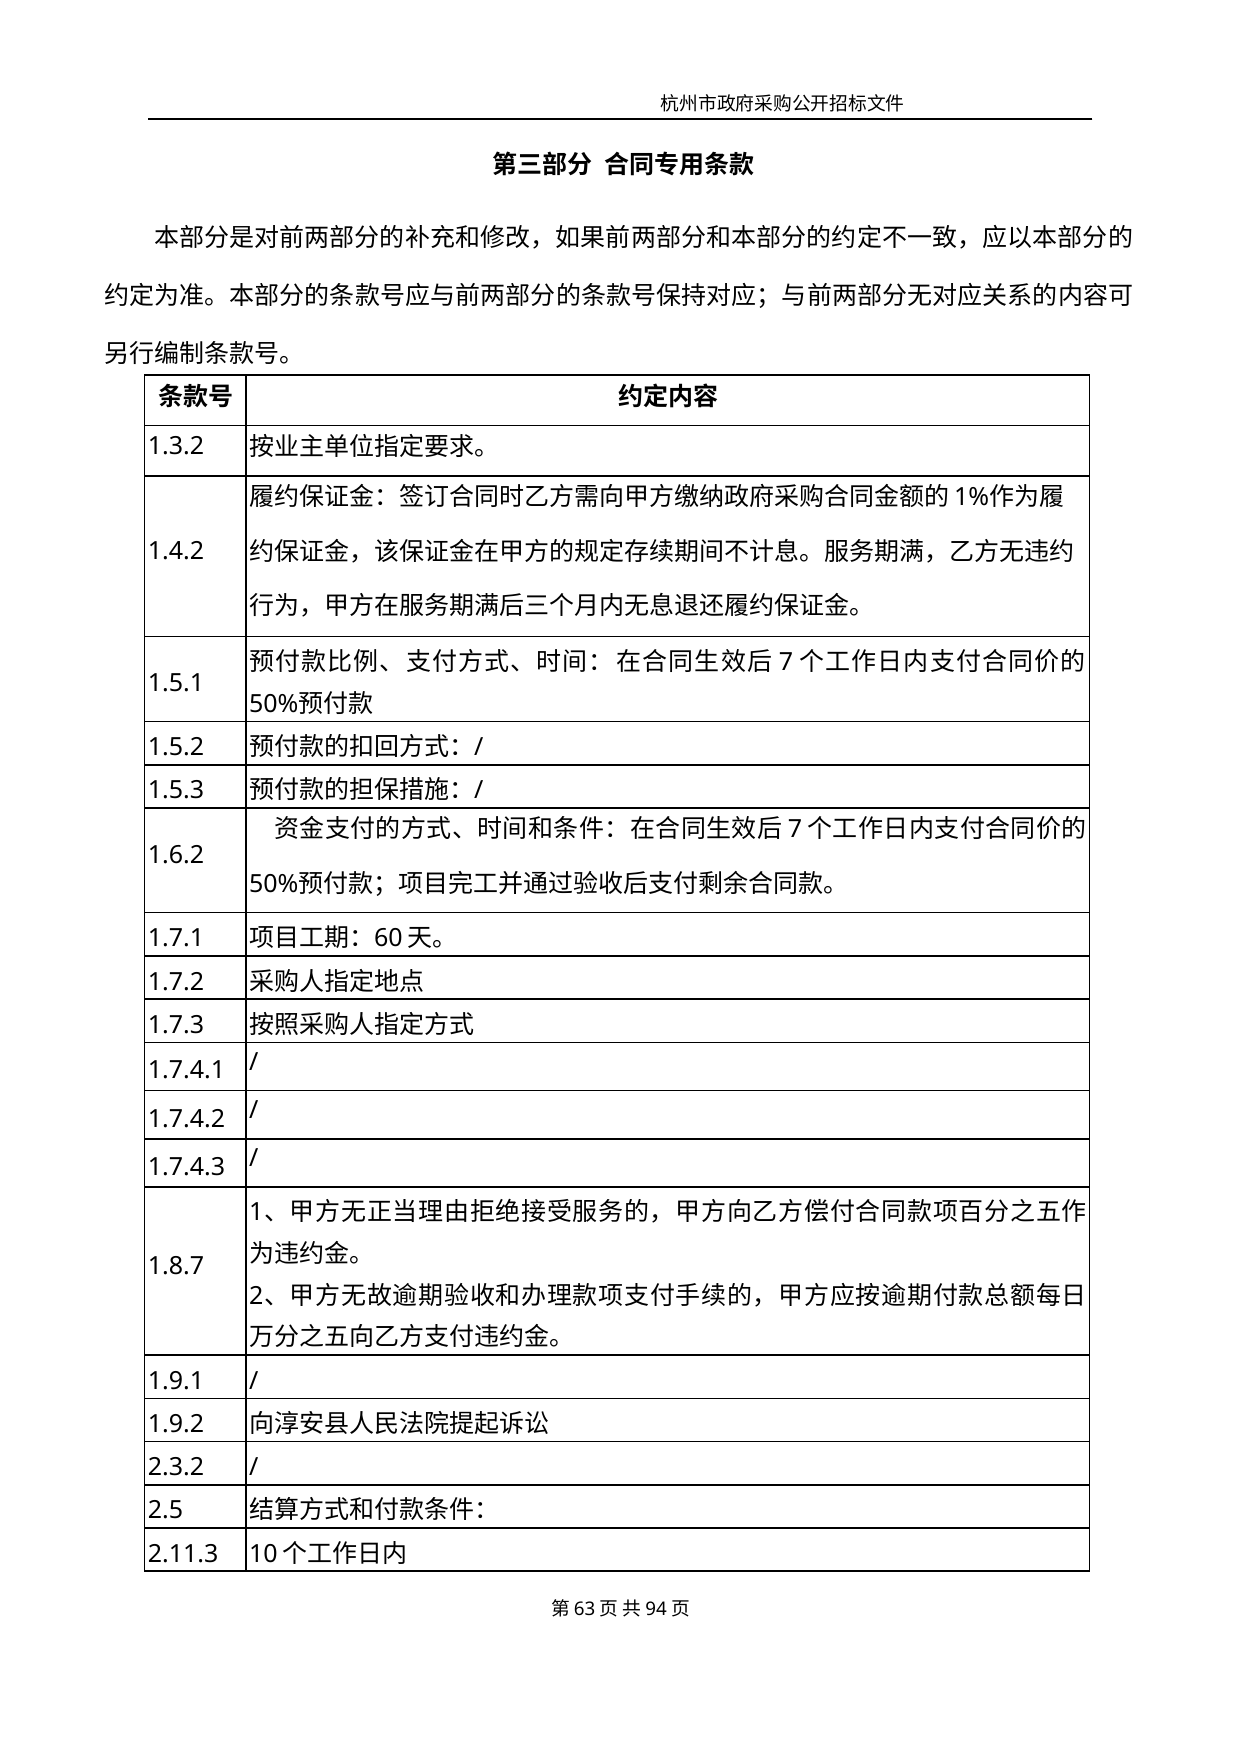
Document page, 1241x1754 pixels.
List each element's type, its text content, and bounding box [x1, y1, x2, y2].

table_cell 1.7.4.2 [145, 1091, 245, 1138]
text 第三部分 合同专用条款 [148, 145, 1092, 181]
table_cell 履约保证金：签订合同时乙方需向甲方缴纳政府采购合同金额的1%作为履约保证金，该保证金在甲方的规定存续期间不计息。服务期满，乙方无违约行为，甲方在服务期满后三个月内无息退还履约保证金。 [247, 477, 1089, 636]
table_cell / [247, 1091, 1089, 1138]
table_cell 按照采购人指定方式 [247, 1000, 1089, 1042]
table_cell / [247, 1356, 1089, 1397]
table_cell 预付款比例、支付方式、时间：在合同生效后7个工作日内支付合同价的50%预付款 [247, 637, 1089, 721]
table_cell 1.7.1 [145, 913, 245, 955]
table_cell 1.4.2 [145, 477, 245, 636]
table_cell 预付款的扣回方式：/ [247, 722, 1089, 764]
table_cell 资金支付的方式、时间和条件：在合同生效后7个工作日内支付合同价的50%预付款；项目完工并通过验收后支付剩余合同款。 [247, 809, 1089, 912]
table_cell 1.7.4.3 [145, 1140, 245, 1186]
table_cell 项目工期：60天。 [247, 913, 1089, 955]
table_cell 按业主单位指定要求。 [247, 426, 1089, 475]
table_cell 1、甲方无正当理由拒绝接受服务的，甲方向乙方偿付合同款项百分之五作为违约金。 2、甲方无故逾期验收和办理款项支付手续的，甲方应按逾期付款总额每日万分之五向乙方支付违约金。 [247, 1188, 1089, 1354]
table_cell 2.11.3 [145, 1529, 245, 1570]
table_cell / [247, 1043, 1089, 1090]
table_cell 10个工作日内 [247, 1529, 1089, 1570]
table_cell 1.7.2 [145, 957, 245, 998]
table_cell / [247, 1140, 1089, 1186]
table_cell 1.5.3 [145, 766, 245, 807]
table_header 条款号 [145, 376, 245, 425]
table_cell 1.7.3 [145, 1000, 245, 1042]
table_cell 1.3.2 [145, 426, 245, 475]
text 本部分是对前两部分的补充和修改，如果前两部分和本部分的约定不一致，应以本部分的约定为准。本部分的条款号应与前两部分的条款号保持对应；与前两部分无对应关系的内容可另行编制条款号。 [104, 199, 1136, 374]
table_cell 1.9.2 [145, 1399, 245, 1441]
table_cell 采购人指定地点 [247, 957, 1089, 998]
table_cell 向淳安县人民法院提起诉讼 [247, 1399, 1089, 1441]
table_cell / [247, 1442, 1089, 1484]
table_cell 1.9.1 [145, 1356, 245, 1397]
table_header 约定内容 [247, 376, 1089, 425]
table_cell 1.5.2 [145, 722, 245, 764]
table_cell 1.7.4.1 [145, 1043, 245, 1090]
table_cell 预付款的担保措施：/ [247, 766, 1089, 807]
table_cell 结算方式和付款条件： [247, 1486, 1089, 1527]
table_cell 2.3.2 [145, 1442, 245, 1484]
table_cell 1.6.2 [145, 809, 245, 912]
table_cell 1.5.1 [145, 637, 245, 721]
table_cell 1.8.7 [145, 1188, 245, 1354]
table_cell 2.5 [145, 1486, 245, 1527]
